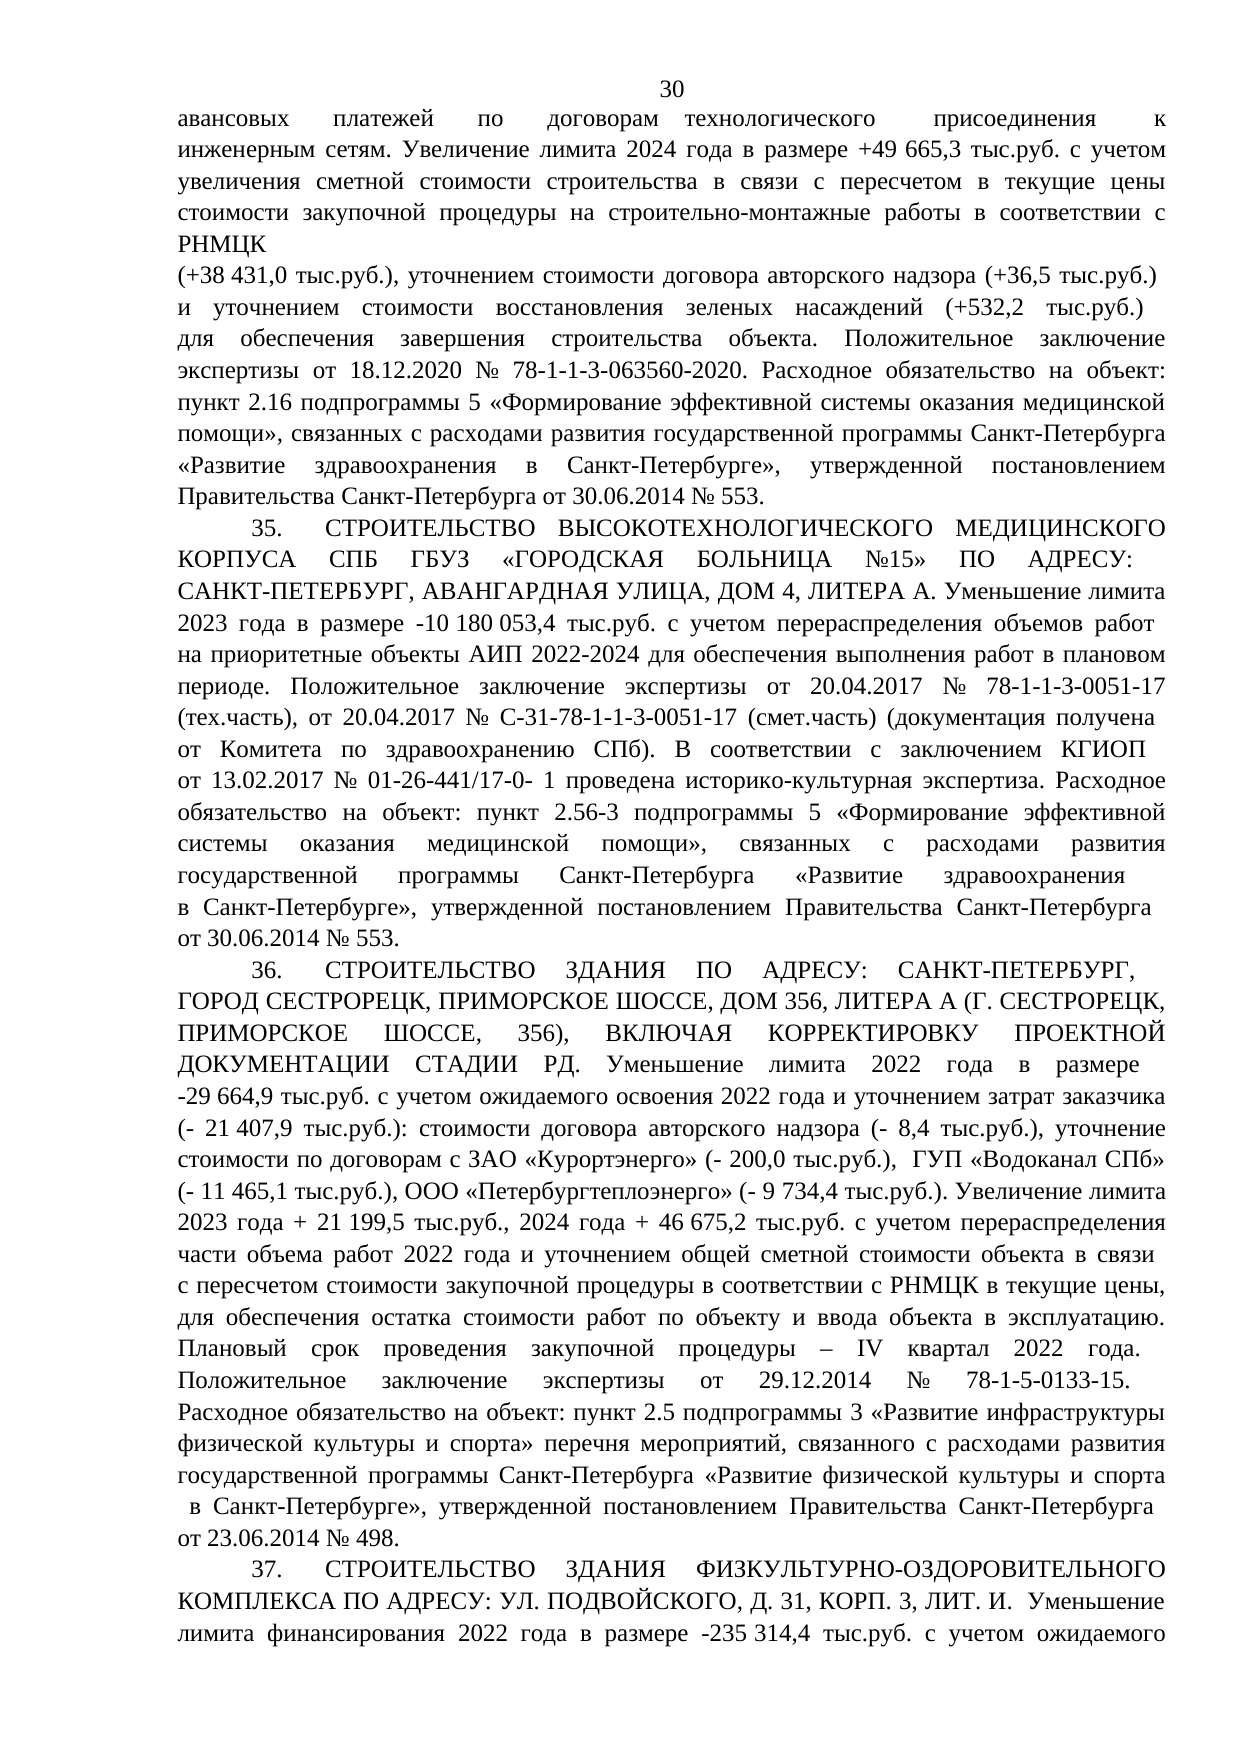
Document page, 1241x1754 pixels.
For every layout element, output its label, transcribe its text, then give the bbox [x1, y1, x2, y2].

list СТРОИТЕЛЬСТВО ЗДАНИЯ ПО АДРЕСУ: САНКТ-ПЕТЕРБУРГ, ГОРОД СЕСТРОРЕЦК, ПРИМОРСКОЕ ШОССЕ, ДОМ 356, ЛИТЕРА А (Г. СЕСТРОРЕЦК, ПРИМОРСКОЕ ШОССЕ, 356), ВКЛЮЧАЯ КОРРЕКТИРОВКУ ПРОЕКТНОЙ ДОКУМЕНТАЦИИ СТАДИИ РД. Уменьшение лимита 2022 года в размере -29 664,9 тыс.руб. с учетом ожидаемого освоения 2022 года и уточнением затрат заказчика (- 21 407,9 тыс.руб.): стоимости договора авторского надзора (- 8,4 тыс.руб.), уточнение стоимости по договорам с ЗАО «Курортэнерго» (- 200,0 тыс.руб.), ГУП «Водоканал СПб» (- 11 465,1 тыс.руб.), ООО «Петербургтеплоэнерго» (- 9 734,4 тыс.руб.). Увеличение лимита 2023 года + 21 199,5 тыс.руб., 2024 года + 46 675,2 тыс.руб. с учетом перераспределения части объема работ 2022 года и уточнением общей сметной стоимости объекта в связи с пересчетом стоимости закупочной процедуры в соответствии с РНМЦК в текущие цены, для обеспечения остатка стоимости работ по объекту и ввода объекта в эксплуатацию. Плановый срок проведения закупочной процедуры – IV квартал 2022 года. Положительное заключение экспертизы от 29.12.2014 № 78-1-5-0133-15. Расходное обязательство на объект: пункт 2.5 подпрограммы 3 «Развитие инфраструктуры физической культуры и спорта» перечня мероприятий, связанного с расходами развития государственной программы Санкт-Петербурга «Развитие физической культуры и спорта в Санкт-Петербурге», утвержденной постановлением Правительства Санкт-Петербурга от 23.06.2014 № 498. [177, 955, 1166, 1552]
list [177, 1554, 1166, 1646]
list СТРОИТЕЛЬСТВО ВЫСОКОТЕХНОЛОГИЧЕСКОГО МЕДИЦИНСКОГО КОРПУСА СПБ ГБУЗ «ГОРОДСКАЯ БОЛЬНИЦА №15» ПО АДРЕСУ: САНКТ-ПЕТЕРБУРГ, АВАНГАРДНАЯ УЛИЦА, ДОМ 4, ЛИТЕРА А. Уменьшение лимита 2023 года в размере -10 180 053,4 тыс.руб. с учетом перераспределения объемов работ на приоритетные объекты АИП 2022-2024 для обеспечения выполнения работ в плановом периоде. Положительное заключение экспертизы от 20.04.2017 № 78-1-1-3-0051-17 (тех.часть), от 20.04.2017 № С-31-78-1-1-3-0051-17 (смет.часть) (документация получена от Комитета по здравоохранению СПб). В соответствии с заключением КГИОП от 13.02.2017 № 01-26-441/17-0- 1 проведена историко-культурная экспертиза. Расходное обязательство на объект: пункт 2.56-3 подпрограммы 5 «Формирование эффективной системы оказания медицинской помощи», связанных с расходами развития государственной программы Санкт-Петербурга «Развитие здравоохранения в Санкт-Петербурге», утвержденной постановлением Правительства Санкт-Петербурга от 30.06.2014 № 553. [177, 513, 1166, 952]
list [177, 103, 1166, 510]
